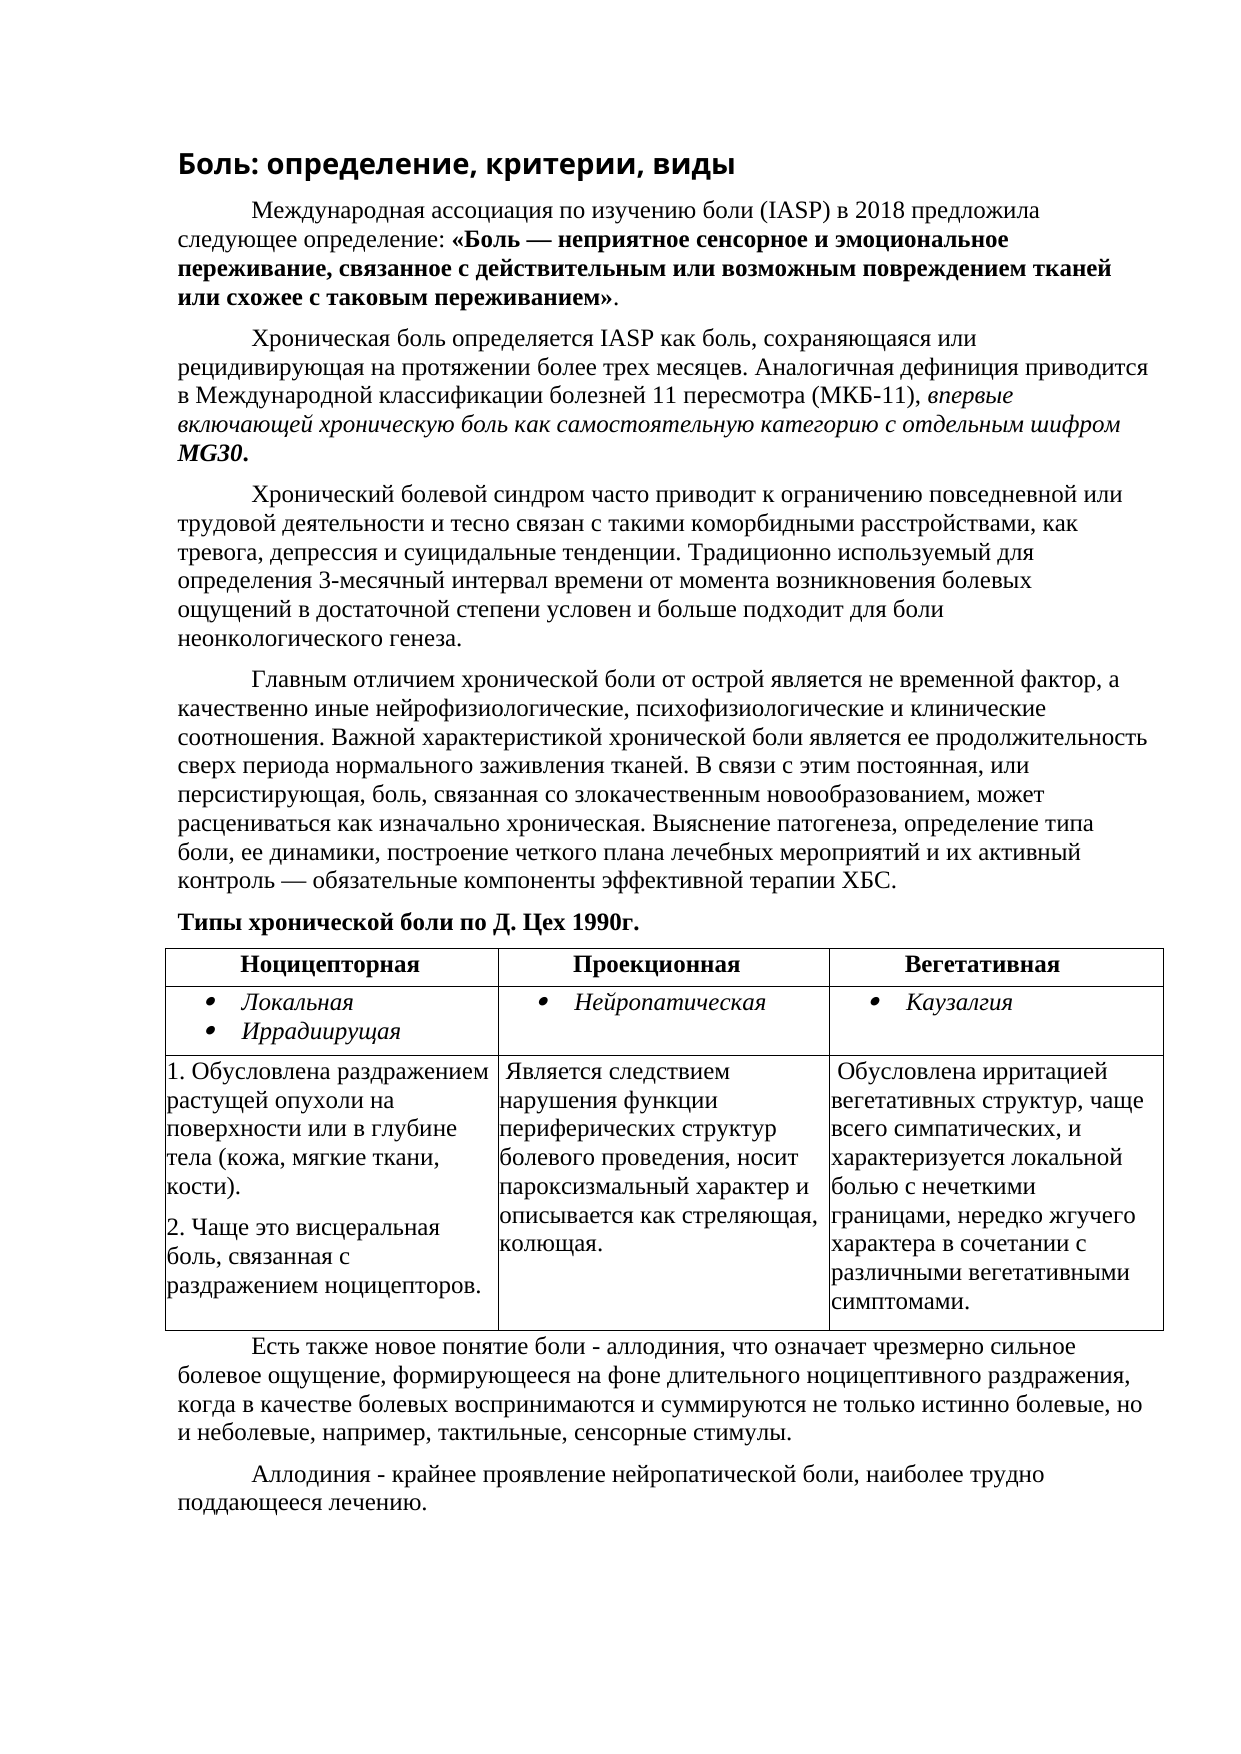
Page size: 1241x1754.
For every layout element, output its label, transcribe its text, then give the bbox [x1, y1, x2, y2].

table_header Проекционная [499, 949, 829, 986]
table_header Вегетативная [830, 949, 1163, 986]
text Типы хронической боли по Д. Цех 1990г. [177, 907, 1152, 935]
table_cell Локальная Иррадиирущая [166, 987, 498, 1055]
table_cell 1. Обусловлена раздражением растущей опухоли на поверхности или в глубине тела (кожа, мягкие ткани, кости). 2. Чаще это висцеральная боль, связанная с раздражением ноцицепторов. [166, 1056, 498, 1330]
text Хроническая боль определяется IASP как боль, сохраняющаяся или рецидивирующая на протяжении более трех месяцев. Аналогичная дефиниция приводится в Международной классификации болезней 11 пересмотра (МКБ-11), впервые включающей хроническую боль как самостоятельную категорию с отдельным шифром MG30. [177, 323, 1152, 467]
table_header Ноцицепторная [166, 949, 498, 986]
text Аллодиния - крайнее проявление нейропатической боли, наиболее трудно поддающееся лечению. [177, 1459, 1152, 1516]
text Есть также новое понятие боли - аллодиния, что означает чрезмерно сильное болевое ощущение, формирующееся на фоне длительного ноцицептивного раздражения, когда в качестве болевых воспринимаются и суммируются не только истинно болевые, но и неболевые, например, тактильные, сенсорные стимулы. [177, 1331, 1152, 1446]
table_cell Обусловлена ирритацией вегетативных структур, чаще всего симпатических, и характеризуется локальной болью с нечеткими границами, нередко жгучего характера в сочетании с различными вегетативными симптомами. [830, 1056, 1163, 1330]
subtitle Боль: определение, критерии, виды [177, 143, 1152, 183]
table_cell Нейропатическая [499, 987, 829, 1055]
table_cell Является следствием нарушения функции периферических структур болевого проведения, носит пароксизмальный характер и описывается как стреляющая, колющая. [499, 1056, 829, 1330]
table_cell Каузалгия [830, 987, 1163, 1055]
text Хронический болевой синдром часто приводит к ограничению повседневной или трудовой деятельности и тесно связан с такими коморбидными расстройствами, как тревога, депрессия и суицидальные тенденции. Традиционно используемый для определения 3-месячный интервал времени от момента возникновения болевых ощущений в достаточной степени условен и больше подходит для боли неонкологического генеза. [177, 479, 1152, 652]
text Главным отличием хронической боли от острой является не временной фактор, а качественно иные нейрофизиологические, психофизиологические и клинические соотношения. Важной характеристикой хронической боли является ее продолжительность сверх периода нормального заживления тканей. В связи с этим постоянная, или персистирующая, боль, связанная со злокачественным новообразованием, может расцениваться как изначально хроническая. Выяснение патогенеза, определение типа боли, ее динамики, построение четкого плана лечебных мероприятий и их активный контроль — обязательные компоненты эффективной терапии ХБС. [177, 664, 1152, 894]
text Международная ассоциация по изучению боли (IASP) в 2018 предложила следующее определение: «Боль — неприятное сенсорное и эмоциональное переживание, связанное с действительным или возможным повреждением тканей или схожее с таковым переживанием». [177, 195, 1152, 310]
